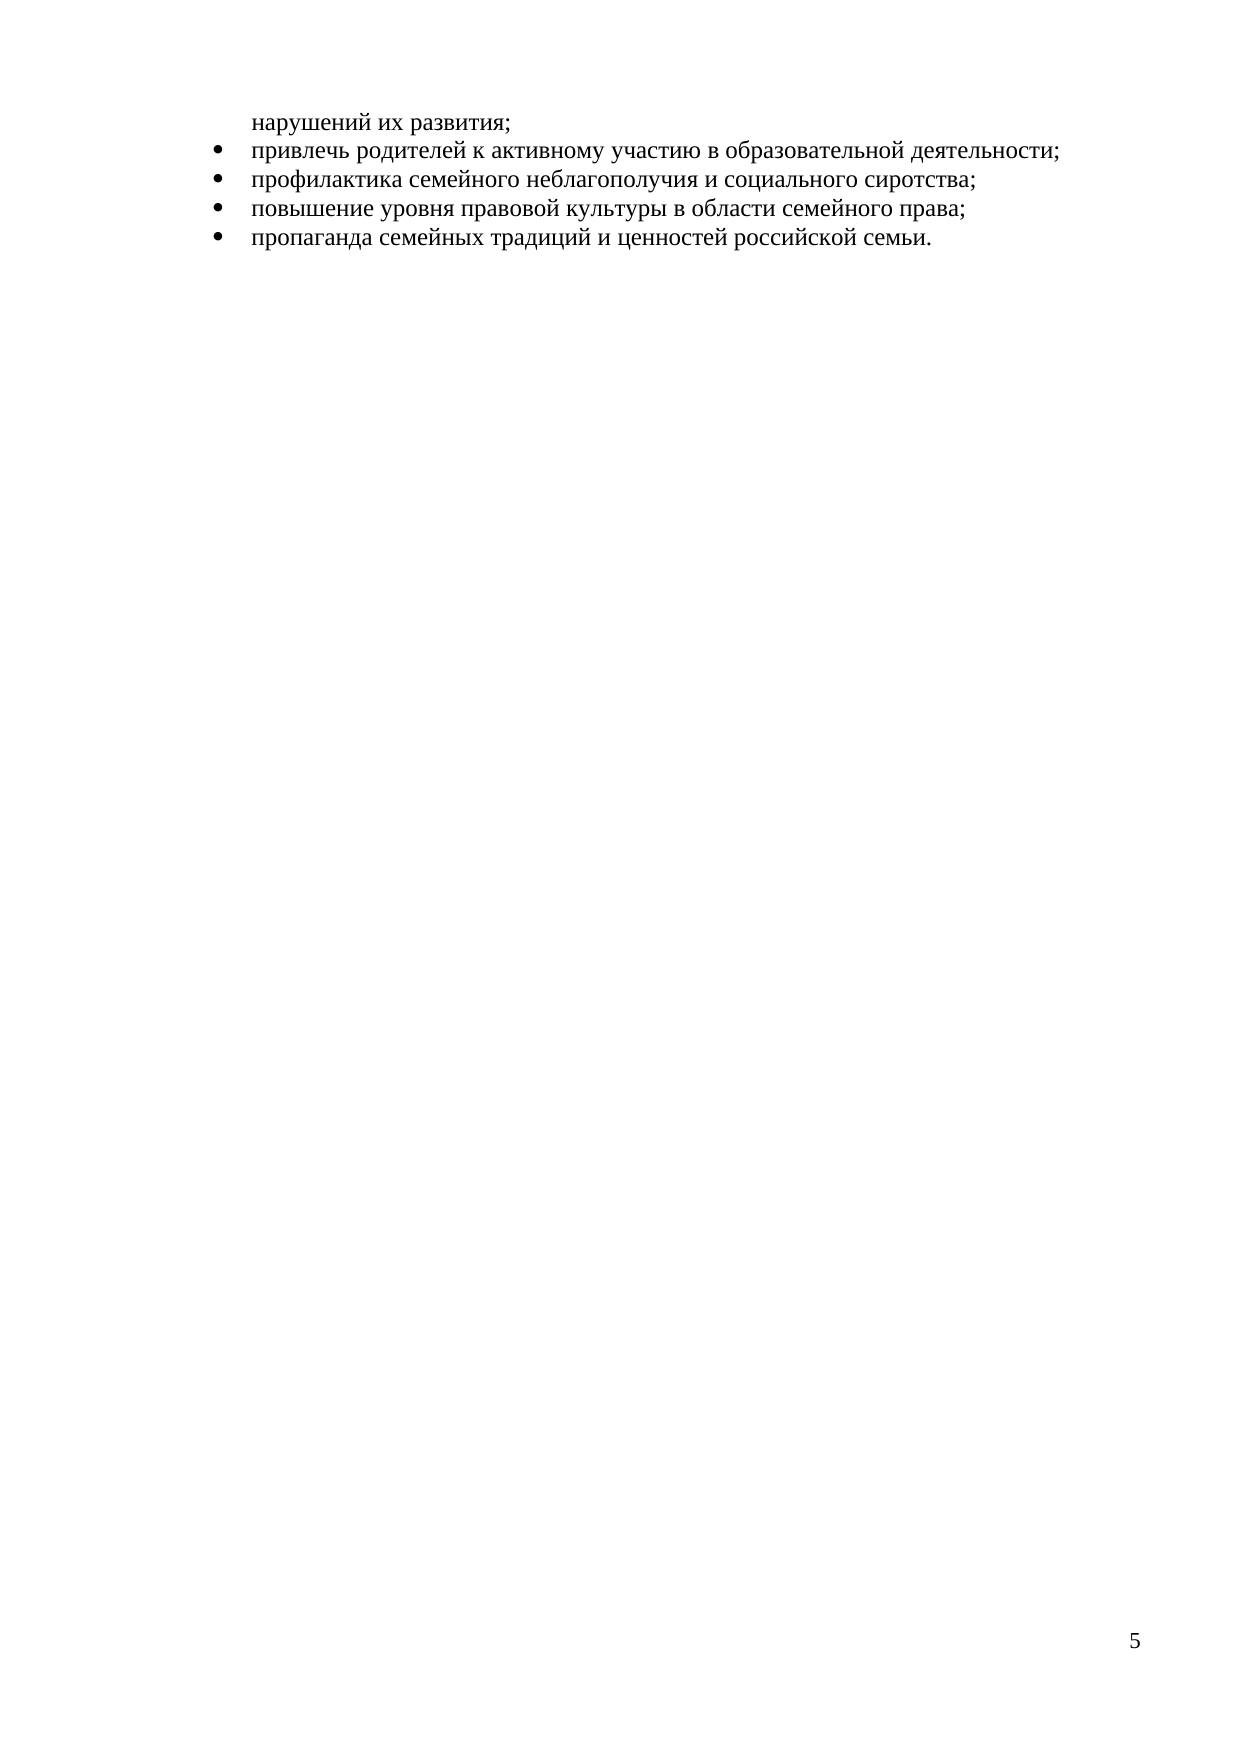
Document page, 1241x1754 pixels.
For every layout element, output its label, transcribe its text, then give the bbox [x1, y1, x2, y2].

list пропаганда семейных традиций и ценностей российской семьи. [214, 222, 1181, 251]
list профилактика семейного неблагополучия и социального сиротства; [214, 164, 1181, 193]
list привлечь родителей к активному участию в образовательной деятельности; [214, 136, 1181, 164]
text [251, 108, 1092, 136]
list повышение уровня правовой культуры в области семейного права; [214, 193, 1181, 222]
